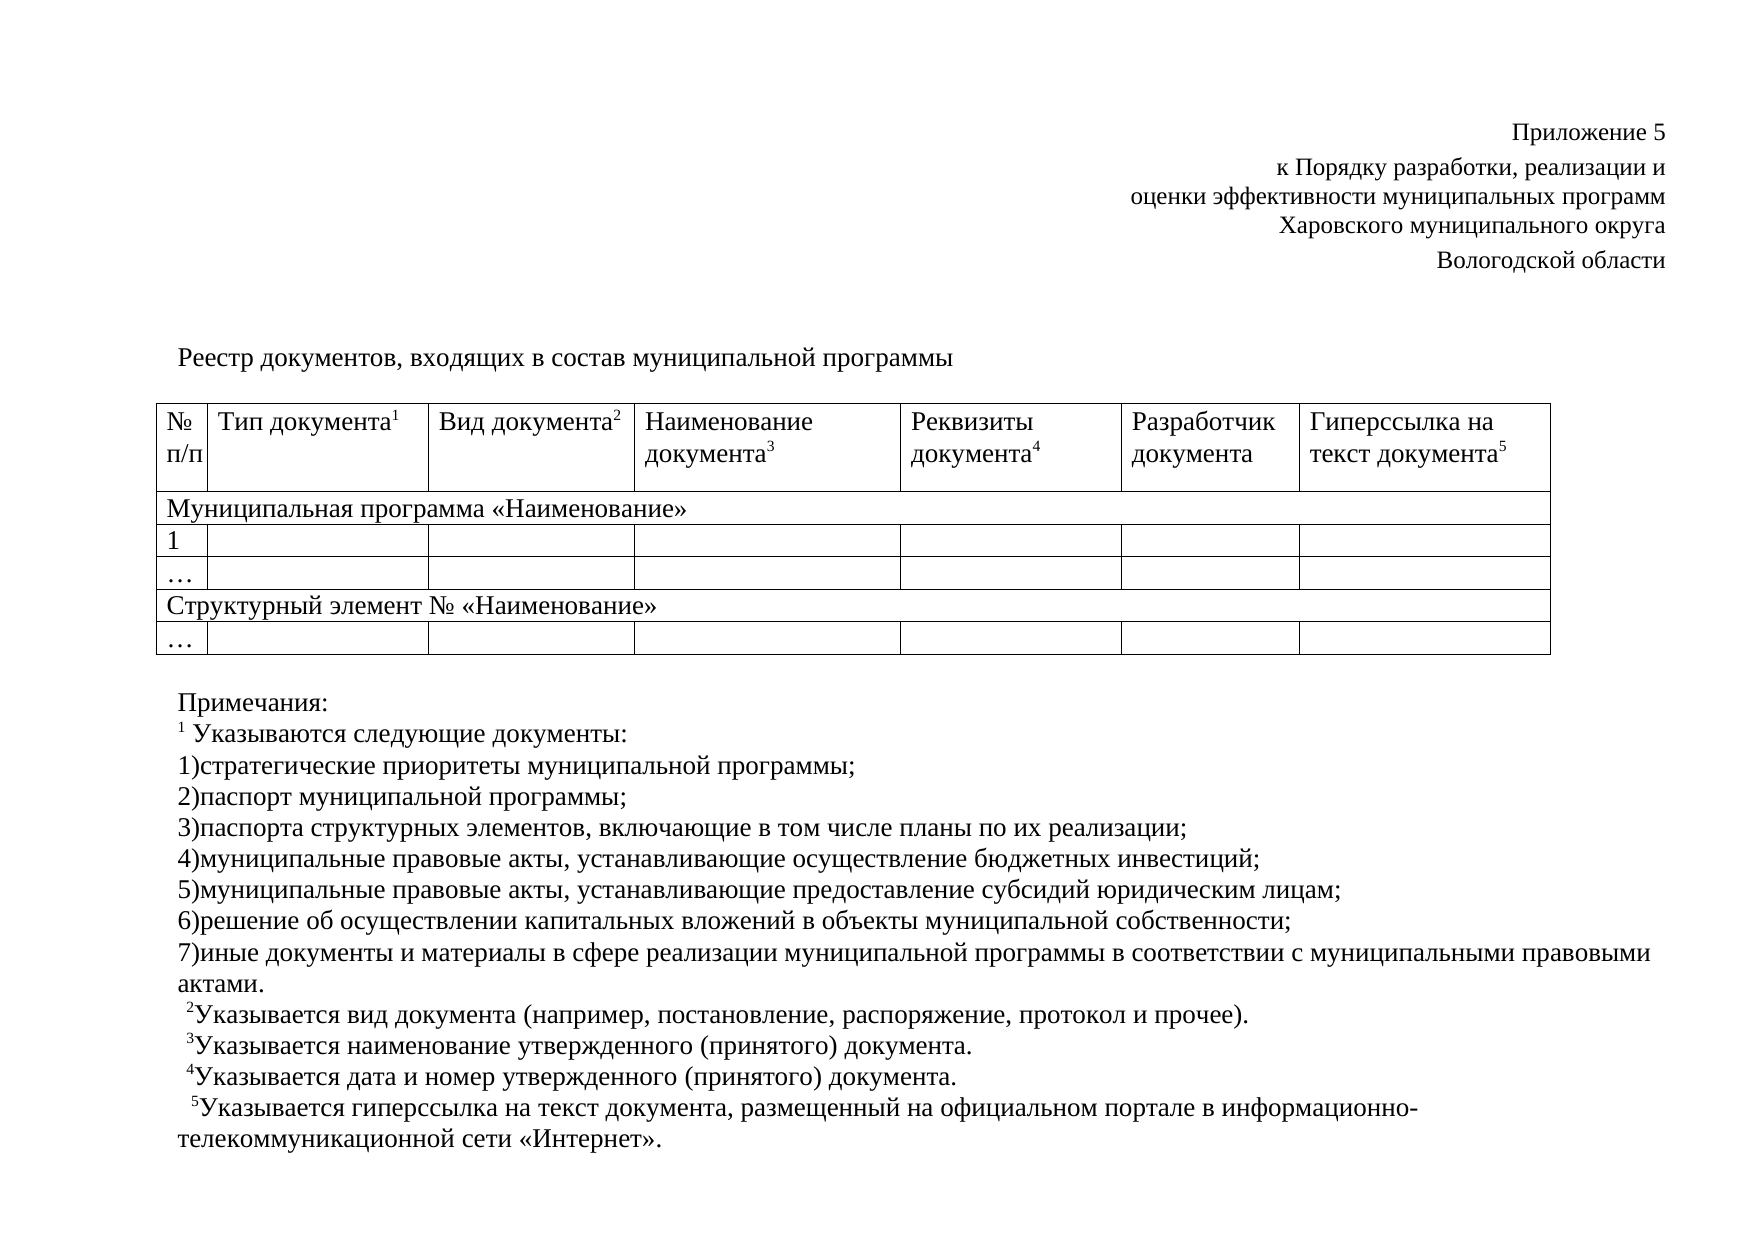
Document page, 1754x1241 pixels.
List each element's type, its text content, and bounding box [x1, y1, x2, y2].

text 3)паспорта структурных элементов, включающие в том числе планы по их реализации; 4)муниципальные правовые акты, устанавливающие осуществление бюджетных инвестиций; 5)муниципальные правовые акты, устанавливающие предоставление субсидий юридическим лицам; 6)решение об осуществлении капитальных вложений в объекты муниципальной собственности; [177, 811, 1345, 936]
table_cell [208, 557, 428, 589]
text 1)стратегические приоритеты муниципальной программы; 2)паспорт муниципальной программы; [177, 749, 858, 811]
text к Порядку разработки, реализации и оценки эффективности муниципальных программ Харовского муниципального округа [1093, 152, 1666, 239]
text Приложение 5 [1093, 117, 1666, 146]
table_cell [1300, 525, 1550, 556]
text Примечания: [177, 686, 1677, 718]
table_cell Структурный элемент № «Наименование» [157, 590, 1550, 621]
table_cell [901, 622, 1121, 654]
table_cell [1300, 622, 1550, 654]
table_cell [1122, 557, 1299, 589]
table_cell [901, 525, 1121, 556]
text 2Указывается вид документа (например, постановление, распоряжение, протокол и прочее). [186, 998, 1677, 1029]
table_cell [1122, 525, 1299, 556]
table_header Вид документа2 [429, 404, 634, 491]
text Вологодской области [1212, 245, 1666, 274]
text 1 Указываются следующие документы: [177, 718, 1677, 749]
text Реестр документов, входящих в состав муниципальной программы [177, 341, 1677, 372]
table_cell [901, 557, 1121, 589]
table_cell [208, 622, 428, 654]
table_cell [429, 525, 634, 556]
text 7)иные документы и материалы в сфере реализации муниципальной программы в соответствии с муниципальными правовыми актами. [177, 936, 1654, 998]
text 4Указывается дата и номер утвержденного (принятого) документа. [186, 1060, 1677, 1091]
text 3Указывается наименование утвержденного (принятого) документа. [186, 1029, 1677, 1060]
table_cell [208, 525, 428, 556]
table_cell [1122, 622, 1299, 654]
table_cell Муниципальная программа «Наименование» [157, 492, 1550, 524]
table_header № п/п [157, 404, 207, 491]
table_header Реквизиты документа4 [901, 404, 1121, 491]
table_cell 1 [157, 525, 207, 556]
table_cell … [157, 622, 207, 654]
table_cell [429, 622, 634, 654]
table_cell [635, 525, 900, 556]
table_header Тип документа1 [208, 404, 428, 491]
table_cell … [157, 557, 207, 589]
table_cell [429, 557, 634, 589]
table_cell [1300, 557, 1550, 589]
text 5Указывается гиперссылка на текст документа, размещенный на официальном портале в информационно- телекоммуникационной сети «Интернет». [177, 1091, 1423, 1154]
table_header Наименование документа3 [635, 404, 900, 491]
table_header Разработчик документа [1122, 404, 1299, 491]
table_cell [635, 557, 900, 589]
table_cell [635, 622, 900, 654]
table_header Гиперссылка на текст документа5 [1300, 404, 1550, 491]
